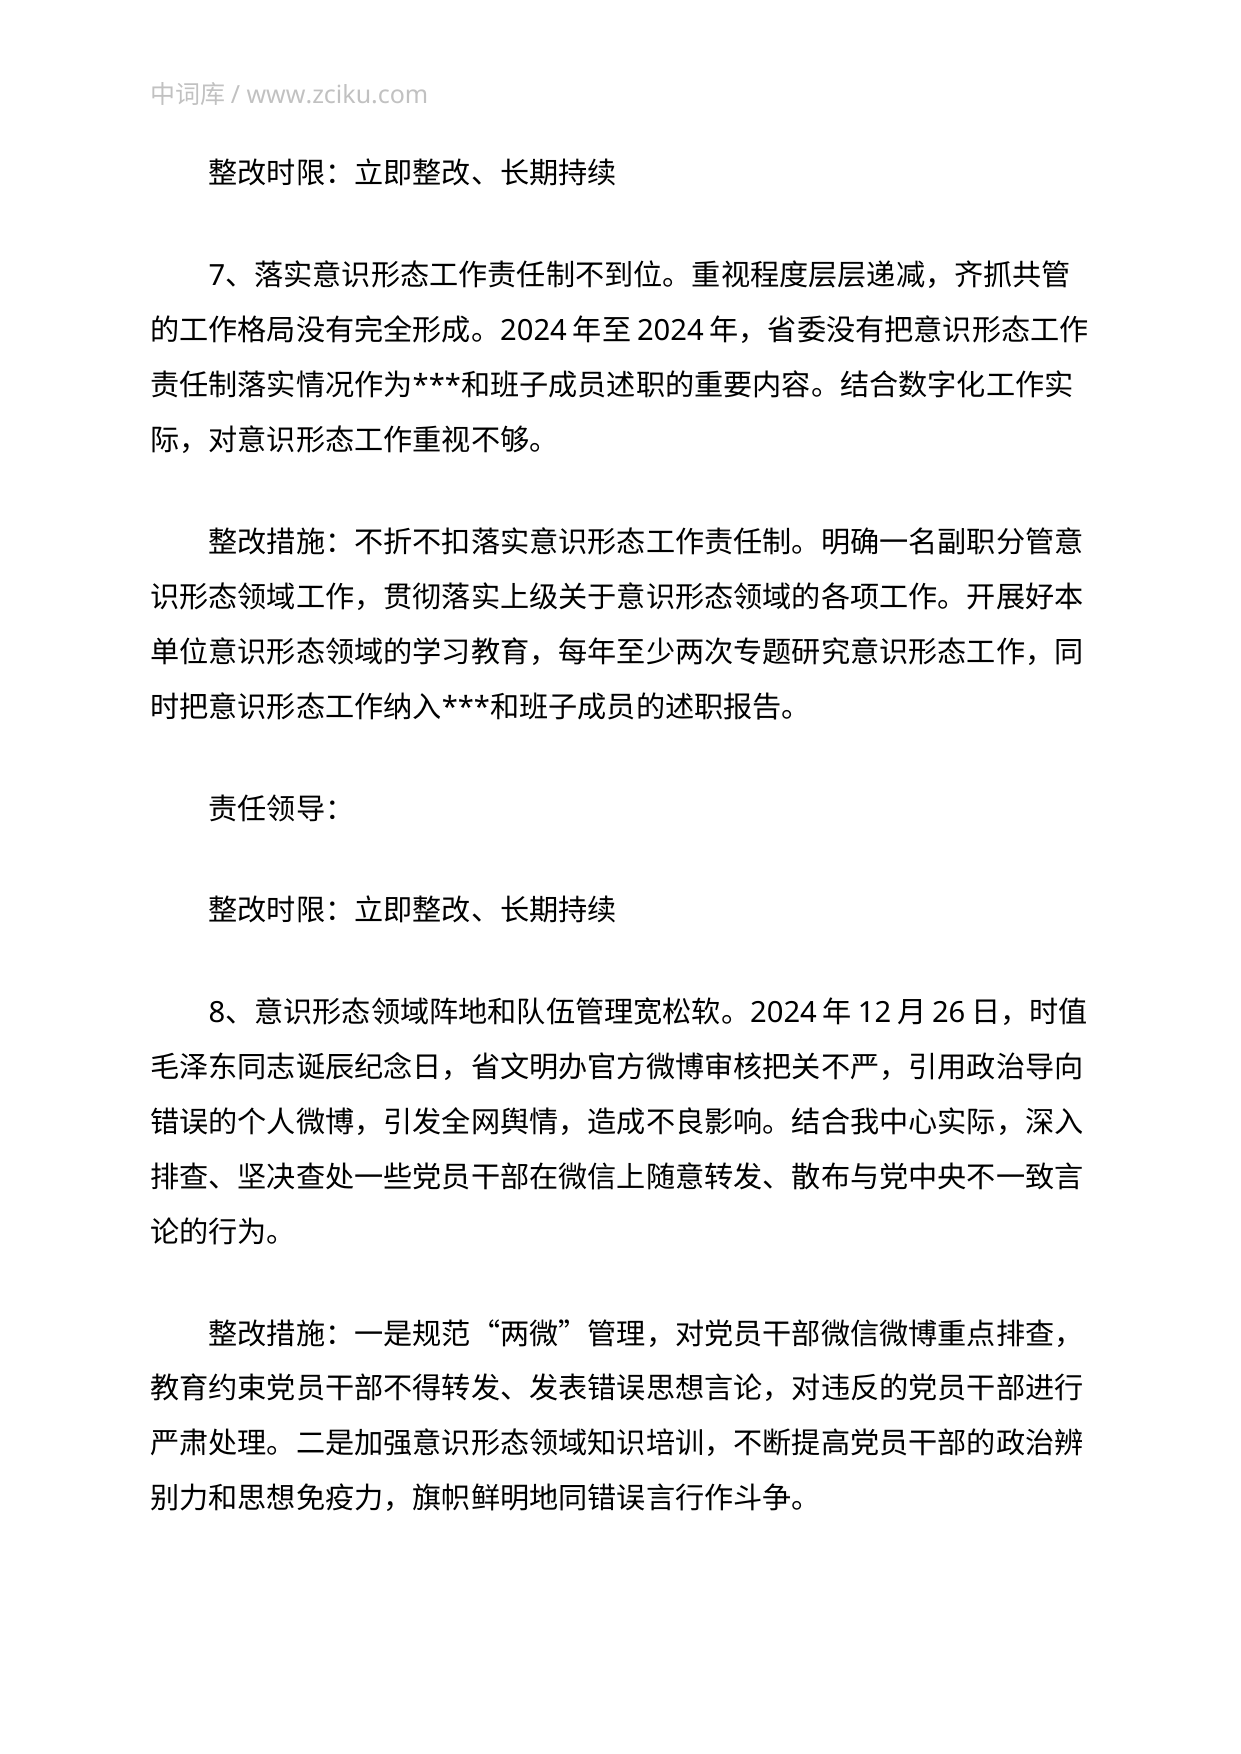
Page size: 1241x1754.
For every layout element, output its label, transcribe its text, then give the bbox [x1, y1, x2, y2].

text 整改时限：立即整改、长期持续 [150, 887, 1090, 929]
text 7、落实意识形态工作责任制不到位。重视程度层层递减，齐抓共管的工作格局没有完全形成。2024年至2024年，省委没有把意识形态工作责任制落实情况作为***和班子成员述职的重要内容。结合数字化工作实际，对意识形态工作重视不够。 [150, 252, 1090, 459]
text 整改措施：不折不扣落实意识形态工作责任制。明确一名副职分管意识形态领域工作，贯彻落实上级关于意识形态领域的各项工作。开展好本单位意识形态领域的学习教育，每年至少两次专题研究意识形态工作，同时把意识形态工作纳入***和班子成员的述职报告。 [150, 518, 1090, 726]
text 8、意识形态领域阵地和队伍管理宽松软。2024年12月26日，时值毛泽东同志诞辰纪念日，省文明办官方微博审核把关不严，引用政治导向错误的个人微博，引发全网舆情，造成不良影响。结合我中心实际，深入排查、坚决查处一些党员干部在微信上随意转发、散布与党中央不一致言论的行为。 [150, 989, 1090, 1251]
text 整改时限：立即整改、长期持续 [150, 150, 1090, 192]
text 整改措施：一是规范“两微”管理，对党员干部微信微博重点排查，教育约束党员干部不得转发、发表错误思想言论，对违反的党员干部进行严肃处理。二是加强意识形态领域知识培训，不断提高党员干部的政治辨别力和思想免疫力，旗帜鲜明地同错误言行作斗争。 [150, 1310, 1090, 1517]
text 责任领导： [150, 785, 1090, 827]
